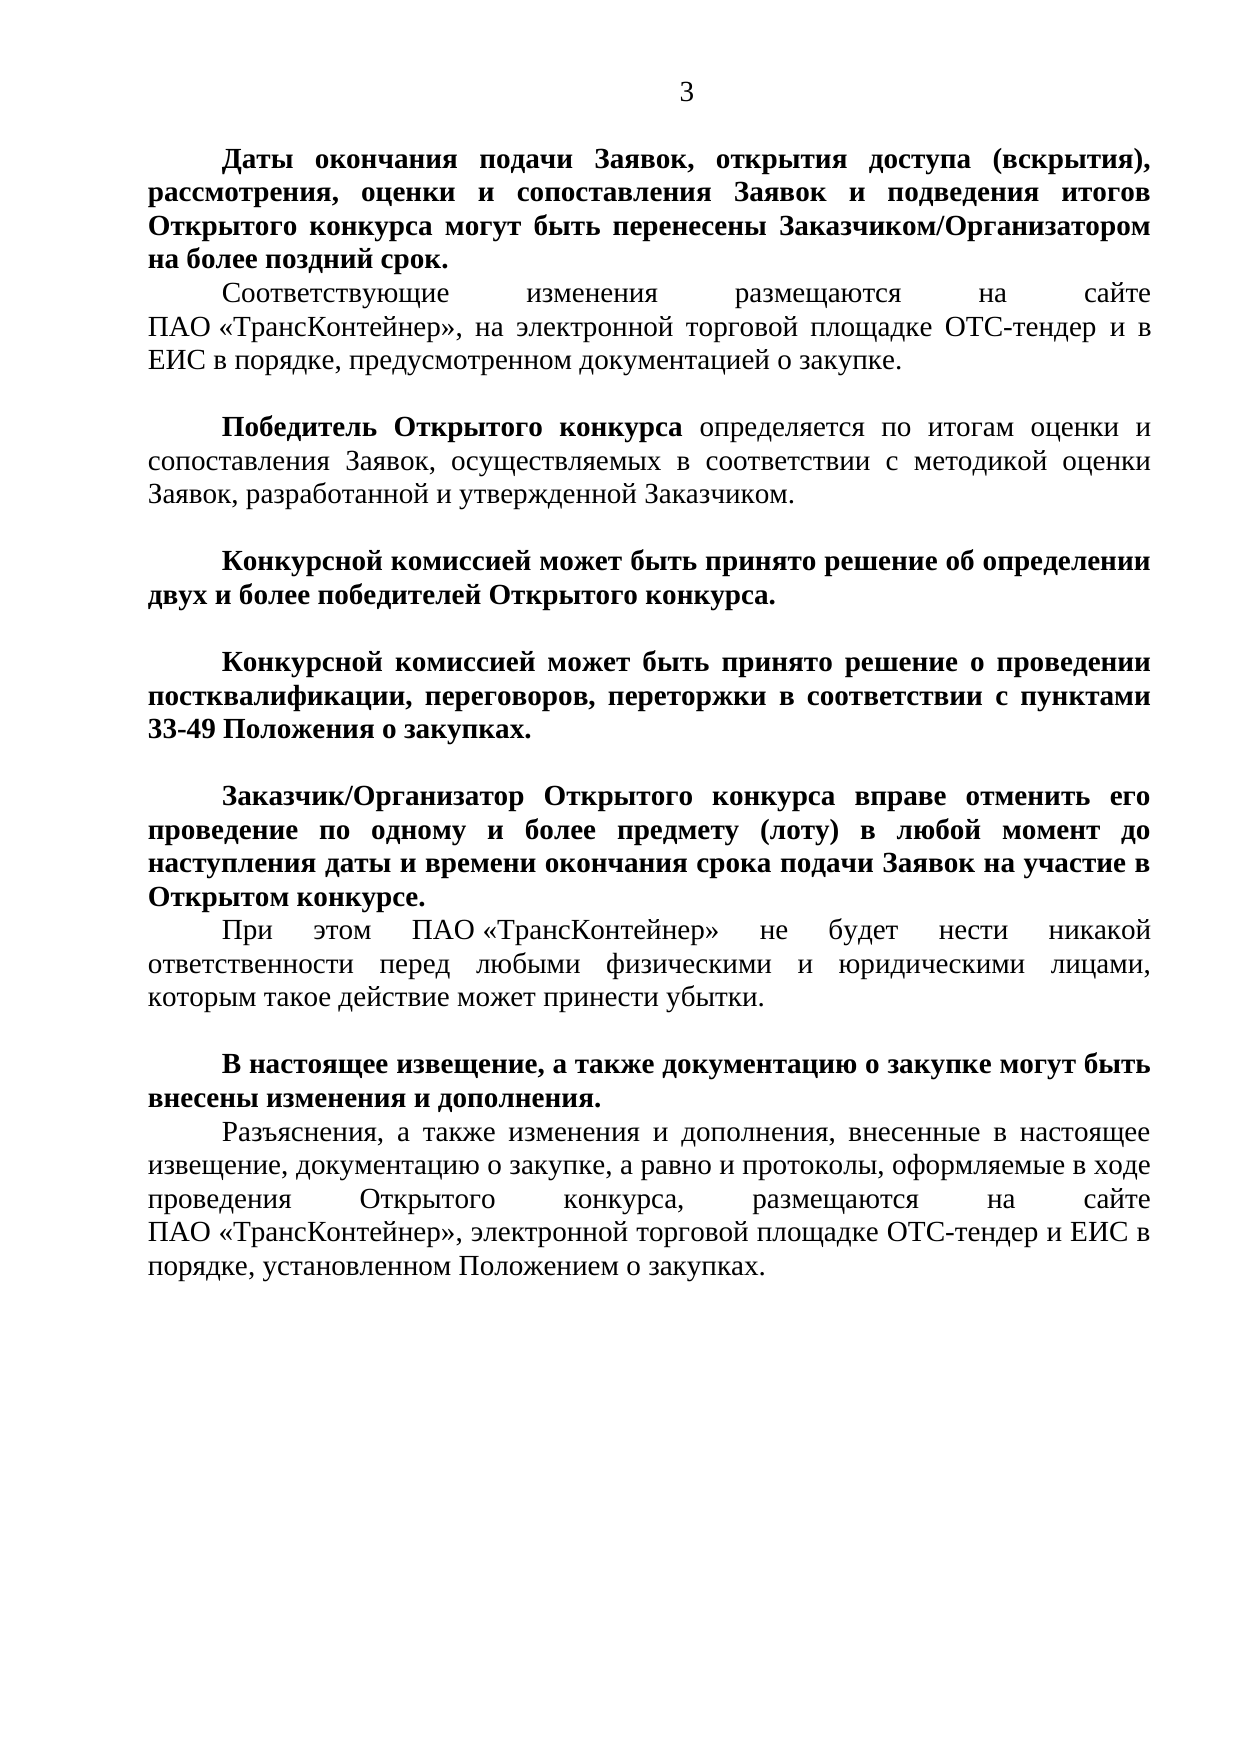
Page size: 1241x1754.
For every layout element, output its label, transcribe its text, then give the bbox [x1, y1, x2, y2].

text Конкурсной комиссией может быть принято решение о проведении постквалификации, переговоров, переторжки в соответствии с пунктами 33-49 Положения о закупках. [148, 644, 1152, 745]
text Разъяснения, а также изменения и дополнения, внесенные в настоящее извещение, документацию о закупке, а равно и протоколы, оформляемые в ходе проведения Открытого конкурса, размещаются на сайте ПАО «ТрансКонтейнер», электронной торговой площадке ОТС-тендер и ЕИС в порядке, установленном Положением о закупках. [148, 1114, 1152, 1281]
text Даты окончания подачи Заявок, открытия доступа (вскрытия), рассмотрения, оценки и сопоставления Заявок и подведения итогов Открытого конкурса могут быть перенесены Заказчиком/Организатором на более поздний срок. [148, 141, 1152, 275]
text Заказчик/Организатор Открытого конкурса вправе отменить его проведение по одному и более предмету (лоту) в любой момент до наступления даты и времени окончания срока подачи Заявок на участие в Открытом конкурсе. [148, 778, 1152, 912]
text При этом ПАО «ТрансКонтейнер» не будет нести никакой ответственности перед любыми физическими и юридическими лицами, которым такое действие может принести убытки. [148, 912, 1152, 1013]
text Конкурсной комиссией может быть принято решение об определении двух и более победителей Открытого конкурса. [148, 543, 1152, 611]
text Победитель Открытого конкурса определяется по итогам оценки и сопоставления Заявок, осуществляемых в соответствии с методикой оценки Заявок, разработанной и утвержденной Заказчиком. [148, 409, 1152, 510]
text В настоящее извещение, а также документацию о закупке могут быть внесены изменения и дополнения. [148, 1047, 1152, 1114]
text Соответствующие изменения размещаются на сайте ПАО «ТрансКонтейнер», на электронной торговой площадке ОТС-тендер и в ЕИС в порядке, предусмотренном документацией о закупке. [148, 275, 1152, 376]
